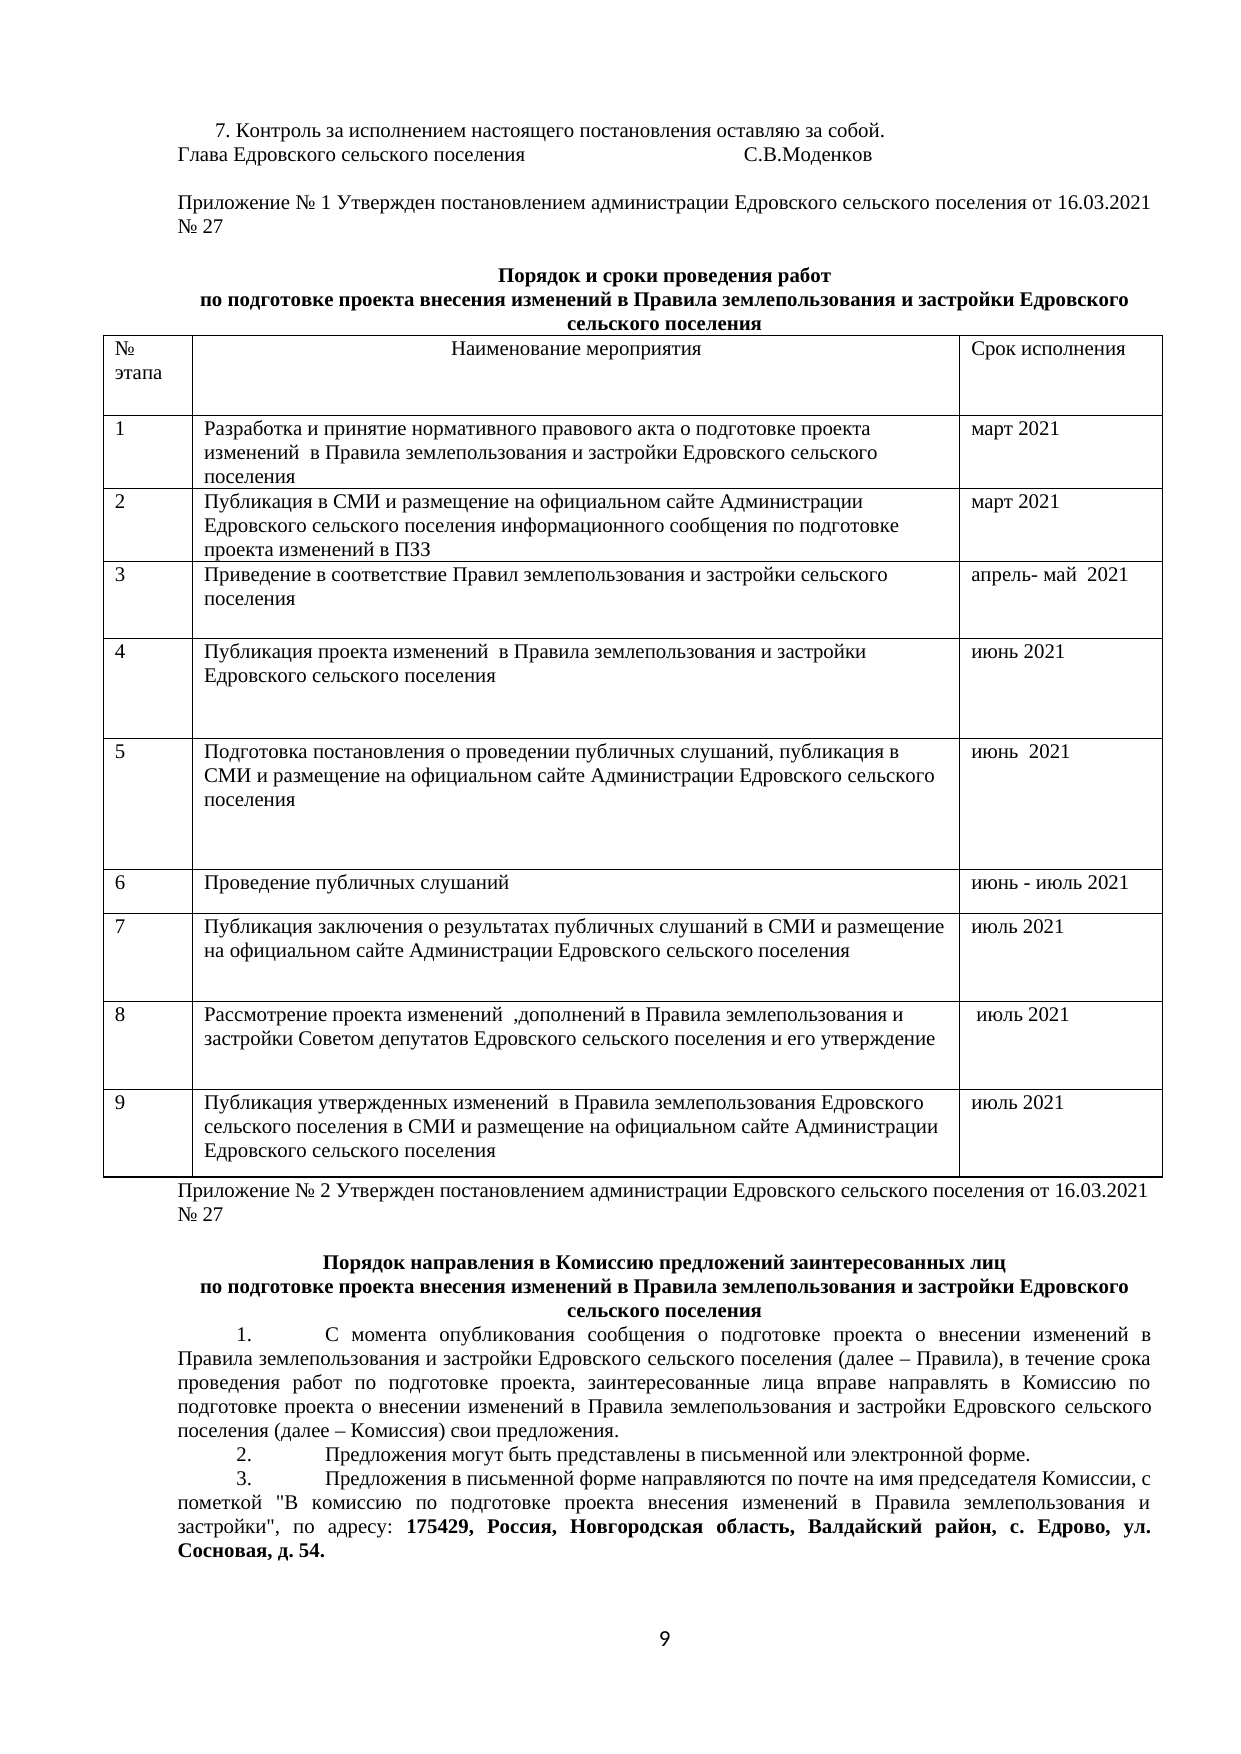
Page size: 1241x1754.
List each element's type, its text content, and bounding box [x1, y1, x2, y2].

table_cell июнь - июль 2021 [960, 870, 1162, 913]
list Предложения в письменной форме направляются по почте на имя председателя Комиссии, с пометкой "В комиссию по подготовке проекта внесения изменений в Правила землепользования и застройки", по адресу: 175429, Россия, Новгородская область, Валдайский район, с. Едрово, ул. Сосновая, д. 54. [177, 1466, 1152, 1562]
table_cell 3 [104, 562, 192, 638]
table_cell Публикация в СМИ и размещение на официальном сайте Администрации Едровского сельского поселения информационного сообщения по подготовке проекта изменений в ПЗЗ [193, 489, 959, 561]
table_cell Публикация утвержденных изменений в Правила землепользования Едровского сельского поселения в СМИ и размещение на официальном сайте Администрации Едровского сельского поселения [193, 1090, 959, 1176]
table_cell Разработка и принятие нормативного правового акта о подготовке проекта изменений в Правила землепользования и застройки Едровского сельского поселения [193, 416, 959, 488]
text Приложение № 2 Утвержден постановлением администрации Едровского сельского поселения от 16.03.2021 № 27 [177, 1178, 1152, 1226]
text по подготовке проекта внесения изменений в Правила землепользования и застройки Едровского сельского поселения [177, 1274, 1152, 1322]
table_cell 5 [104, 739, 192, 869]
table_cell 2 [104, 489, 192, 561]
table_cell 1 [104, 416, 192, 488]
text Порядок направления в Комиссию предложений заинтересованных лиц [177, 1250, 1152, 1274]
table_cell июль 2021 [960, 1002, 1162, 1088]
table_cell Публикация проекта изменений в Правила землепользования и застройки Едровского сельского поселения [193, 639, 959, 738]
table_cell июль 2021 [960, 914, 1162, 1001]
table_cell март 2021 [960, 489, 1162, 561]
text Приложение № 1 Утвержден постановлением администрации Едровского сельского поселения от 16.03.2021 № 27 [177, 190, 1152, 238]
text Глава Едровского сельского поселения С.В.Моденков [177, 142, 1152, 166]
text 7. Контроль за исполнением настоящего постановления оставляю за собой. [177, 118, 1152, 142]
table_cell Проведение публичных слушаний [193, 870, 959, 913]
table_cell март 2021 [960, 416, 1162, 488]
table_cell 9 [104, 1090, 192, 1176]
table_cell 7 [104, 914, 192, 1001]
table_cell Рассмотрение проекта изменений ,дополнений в Правила землепользования и застройки Советом депутатов Едровского сельского поселения и его утверждение [193, 1002, 959, 1088]
table_cell 6 [104, 870, 192, 913]
text Порядок и сроки проведения работ [177, 262, 1152, 287]
table_cell 4 [104, 639, 192, 738]
table_header № этапа [104, 336, 192, 415]
table_header Срок исполнения [960, 336, 1162, 415]
table_cell июль 2021 [960, 1090, 1162, 1176]
table_cell апрель- май 2021 [960, 562, 1162, 638]
table_cell июнь 2021 [960, 639, 1162, 738]
table_cell июнь 2021 [960, 739, 1162, 869]
list С момента опубликования сообщения о подготовке проекта о внесении изменений в Правила землепользования и застройки Едровского сельского поселения (далее – Правила), в течение срока проведения работ по подготовке проекта, заинтересованные лица вправе направлять в Комиссию по подготовке проекта о внесении изменений в Правила землепользования и застройки Едровского сельского поселения (далее – Комиссия) свои предложения. [177, 1322, 1152, 1442]
table_cell 8 [104, 1002, 192, 1088]
list Предложения могут быть представлены в письменной или электронной форме. [177, 1442, 1152, 1466]
text по подготовке проекта внесения изменений в Правила землепользования и застройки Едровского сельского поселения [177, 287, 1152, 335]
table_cell Приведение в соответствие Правил землепользования и застройки сельского поселения [193, 562, 959, 638]
table_header Наименование мероприятия [193, 336, 959, 415]
table_cell Публикация заключения о результатах публичных слушаний в СМИ и размещение на официальном сайте Администрации Едровского сельского поселения [193, 914, 959, 1001]
table_cell Подготовка постановления о проведении публичных слушаний, публикация в СМИ и размещение на официальном сайте Администрации Едровского сельского поселения [193, 739, 959, 869]
